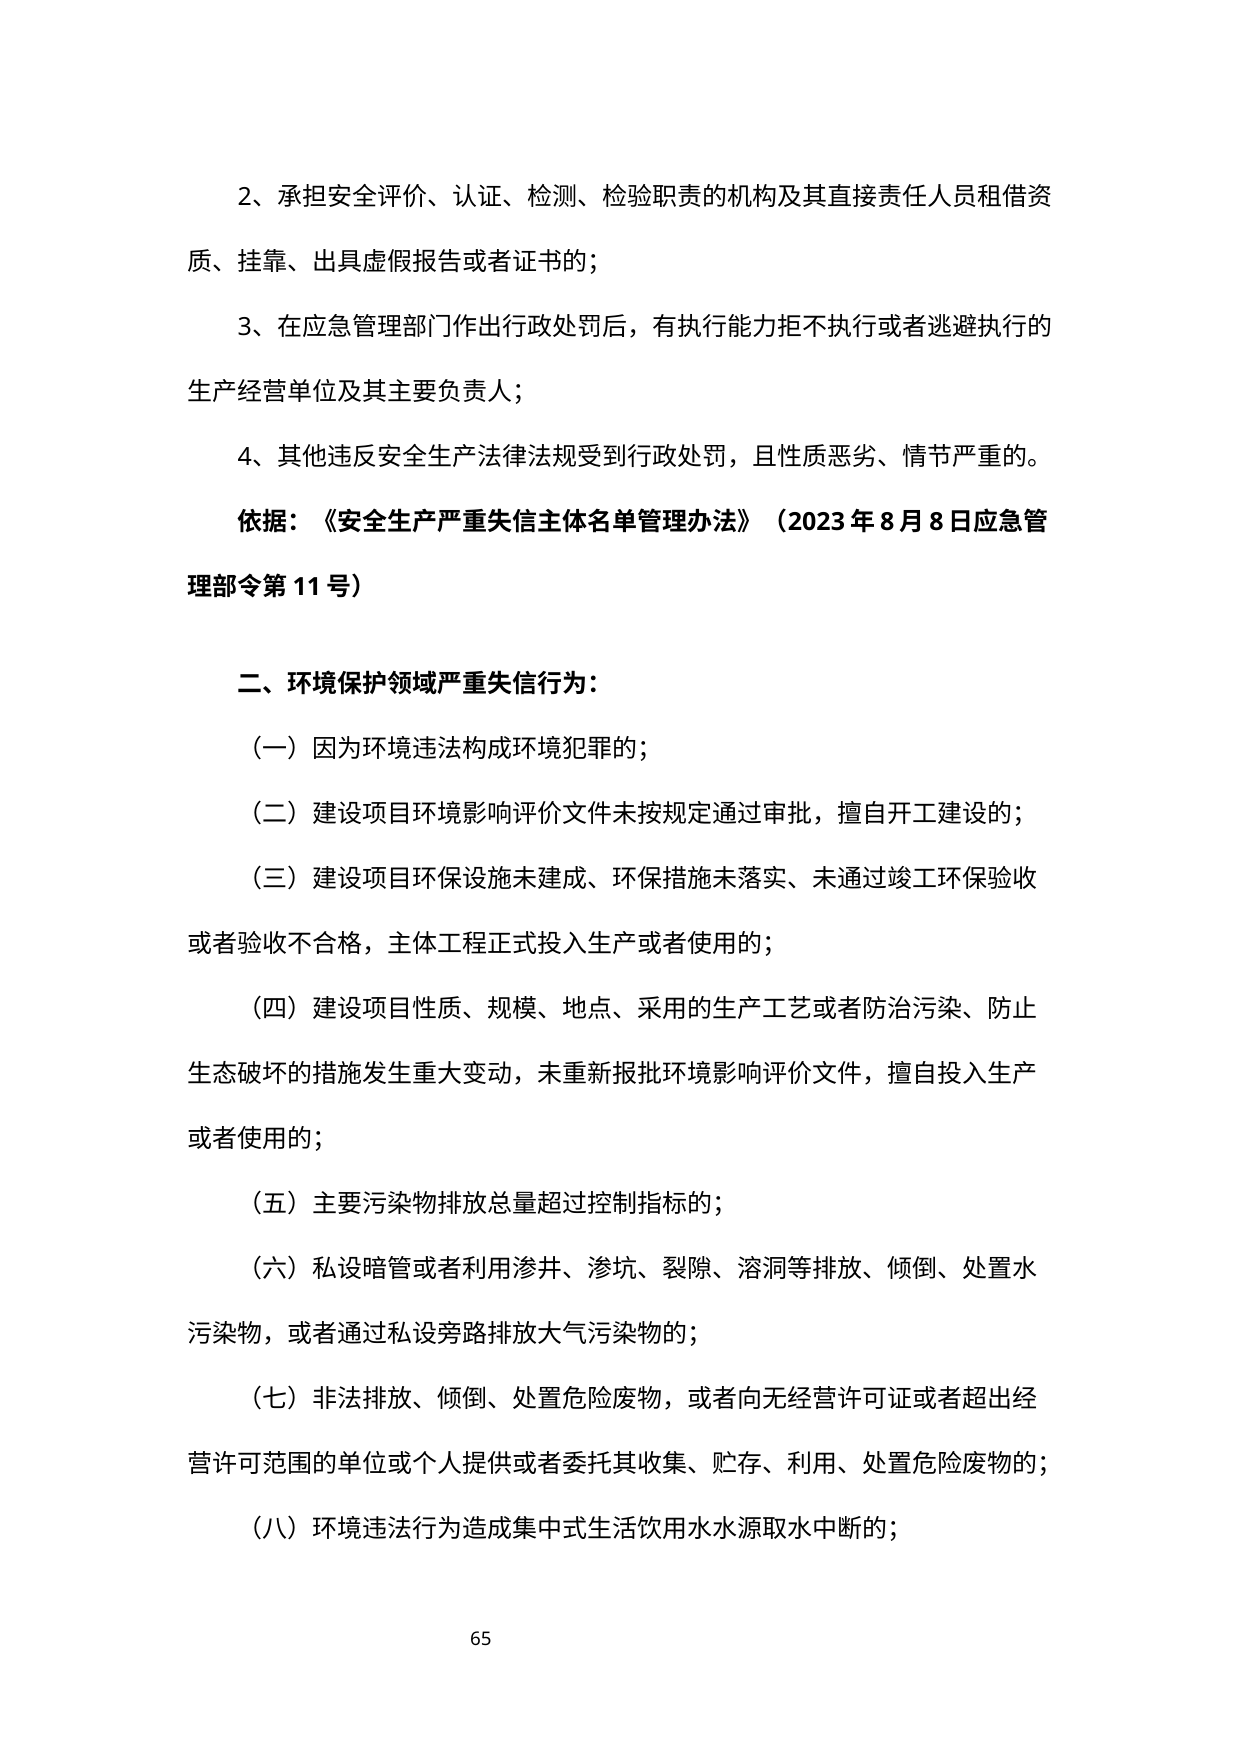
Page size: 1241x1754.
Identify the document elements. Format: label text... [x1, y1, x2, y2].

text （八）环境违法行为造成集中式生活饮用水水源取水中断的； [187, 1494, 1053, 1559]
text （四）建设项目性质、规模、地点、采用的生产工艺或者防治污染、防止生态破坏的措施发生重大变动，未重新报批环境影响评价文件，擅自投入生产或者使用的； [187, 974, 1053, 1169]
text 3、在应急管理部门作出行政处罚后，有执行能力拒不执行或者逃避执行的生产经营单位及其主要负责人； [187, 292, 1053, 422]
text 4、其他违反安全生产法律法规受到行政处罚，且性质恶劣、情节严重的。 [187, 422, 1053, 487]
text （二）建设项目环境影响评价文件未按规定通过审批，擅自开工建设的； [187, 779, 1053, 844]
text （六）私设暗管或者利用渗井、渗坑、裂隙、溶洞等排放、倾倒、处置水污染物，或者通过私设旁路排放大气污染物的； [187, 1234, 1053, 1364]
text （五）主要污染物排放总量超过控制指标的； [187, 1169, 1053, 1234]
text 二、环境保护领域严重失信行为： [187, 649, 1053, 714]
text （三）建设项目环保设施未建成、环保措施未落实、未通过竣工环保验收或者验收不合格，主体工程正式投入生产或者使用的； [187, 844, 1053, 974]
text 2、承担安全评价、认证、检测、检验职责的机构及其直接责任人员租借资质、挂靠、出具虚假报告或者证书的； [187, 162, 1053, 292]
text （七）非法排放、倾倒、处置危险废物，或者向无经营许可证或者超出经营许可范围的单位或个人提供或者委托其收集、贮存、利用、处置危险废物的； [187, 1364, 1053, 1494]
text （一）因为环境违法构成环境犯罪的； [187, 714, 1053, 779]
text 依据：《安全生产严重失信主体名单管理办法》（2023年8月8日应急管理部令第11号） [187, 487, 1053, 617]
